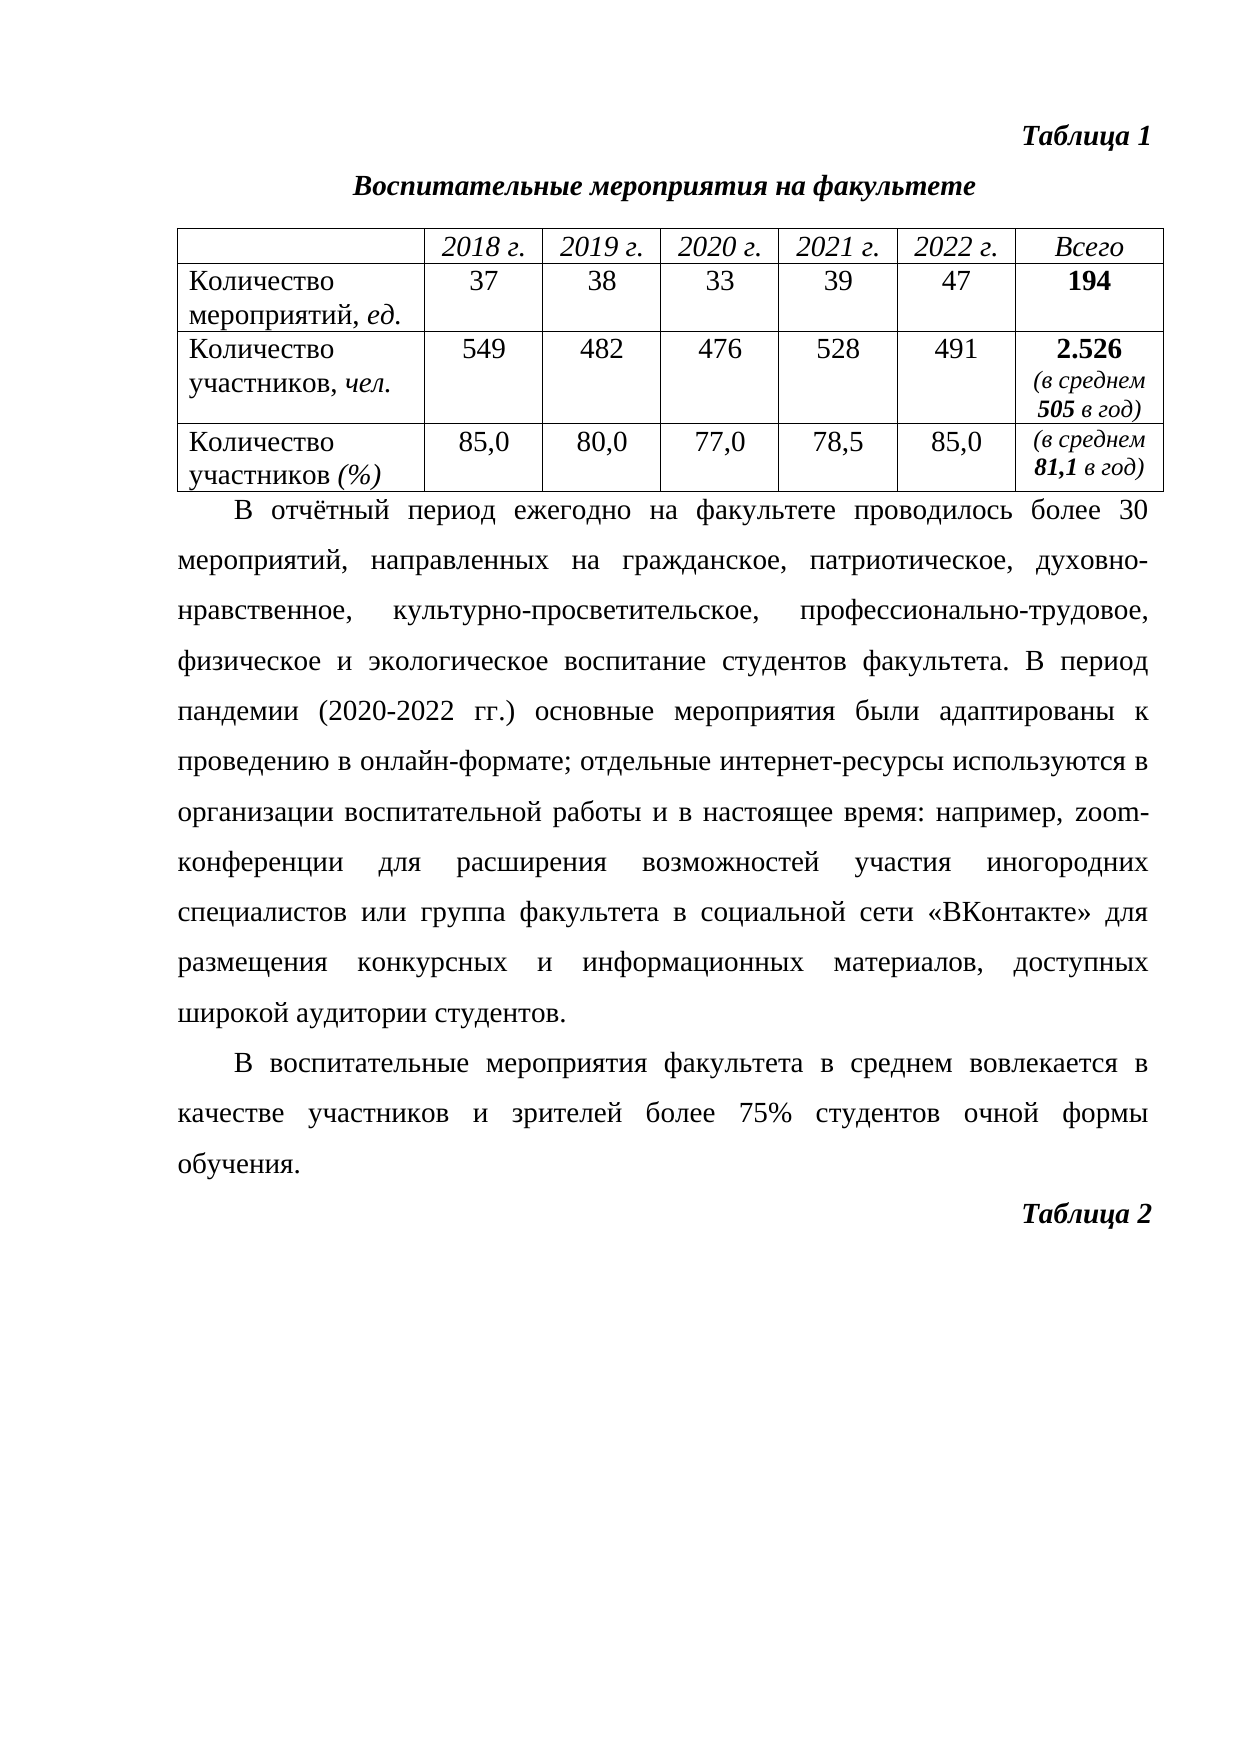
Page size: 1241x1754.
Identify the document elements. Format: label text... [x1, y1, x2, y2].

table_header Всего [1016, 229, 1163, 262]
table_cell 38 [543, 264, 660, 331]
table_header 2018 г. [425, 229, 542, 262]
table_cell 528 [779, 332, 897, 423]
table_cell 194 [1016, 264, 1163, 331]
table_cell 37 [425, 264, 542, 331]
table_cell 39 [779, 264, 897, 331]
table_cell 85,0 [898, 424, 1015, 491]
table_header 2019 г. [543, 229, 660, 262]
table_header 2021 г. [779, 229, 897, 262]
table_header 2022 г. [898, 229, 1015, 262]
table_cell (в среднем 81,1 в год) [1016, 424, 1163, 491]
table_cell 78,5 [779, 424, 897, 491]
table_cell 491 [898, 332, 1015, 423]
table_cell 549 [425, 332, 542, 423]
table_cell 77,0 [661, 424, 778, 491]
table_cell Количество участников, чел. [178, 332, 424, 423]
table_cell 482 [543, 332, 660, 423]
table_cell 33 [661, 264, 778, 331]
table_header 2020 г. [661, 229, 778, 262]
text Воспитательные мероприятия на факультете [177, 168, 1152, 202]
table_header [178, 229, 424, 262]
table_cell 80,0 [543, 424, 660, 491]
text Таблица 2 [177, 1196, 1152, 1230]
table_cell 476 [661, 332, 778, 423]
table_cell 2.526 (в среднем 505 в год) [1016, 332, 1163, 423]
table_cell 85,0 [425, 424, 542, 491]
table_cell Количество мероприятий, ед. [178, 264, 424, 331]
text В отчётный период ежегодно на факультете проводилось более 30 мероприятий, направленных на гражданское, патриотическое, духовно-нравственное, культурно-просветительское, профессионально-трудовое, физическое и экологическое воспитание студентов факультета. В период пандемии (2020-2022 гг.) основные мероприятия были адаптированы к проведению в онлайн-формате; отдельные интернет-ресурсы используются в организации воспитательной работы и в настоящее время: например, zoom-конференции для расширения возможностей участия иногородних специалистов или группа факультета в социальной сети «ВКонтакте» для размещения конкурсных и информационных материалов, доступных широкой аудитории студентов. [177, 492, 1149, 1028]
table_cell 47 [898, 264, 1015, 331]
text В воспитательные мероприятия факультета в среднем вовлекается в качестве участников и зрителей более 75% студентов очной формы обучения. [177, 1045, 1149, 1179]
table_cell Количество участников (%) [178, 424, 424, 491]
text Таблица 1 [177, 118, 1152, 152]
